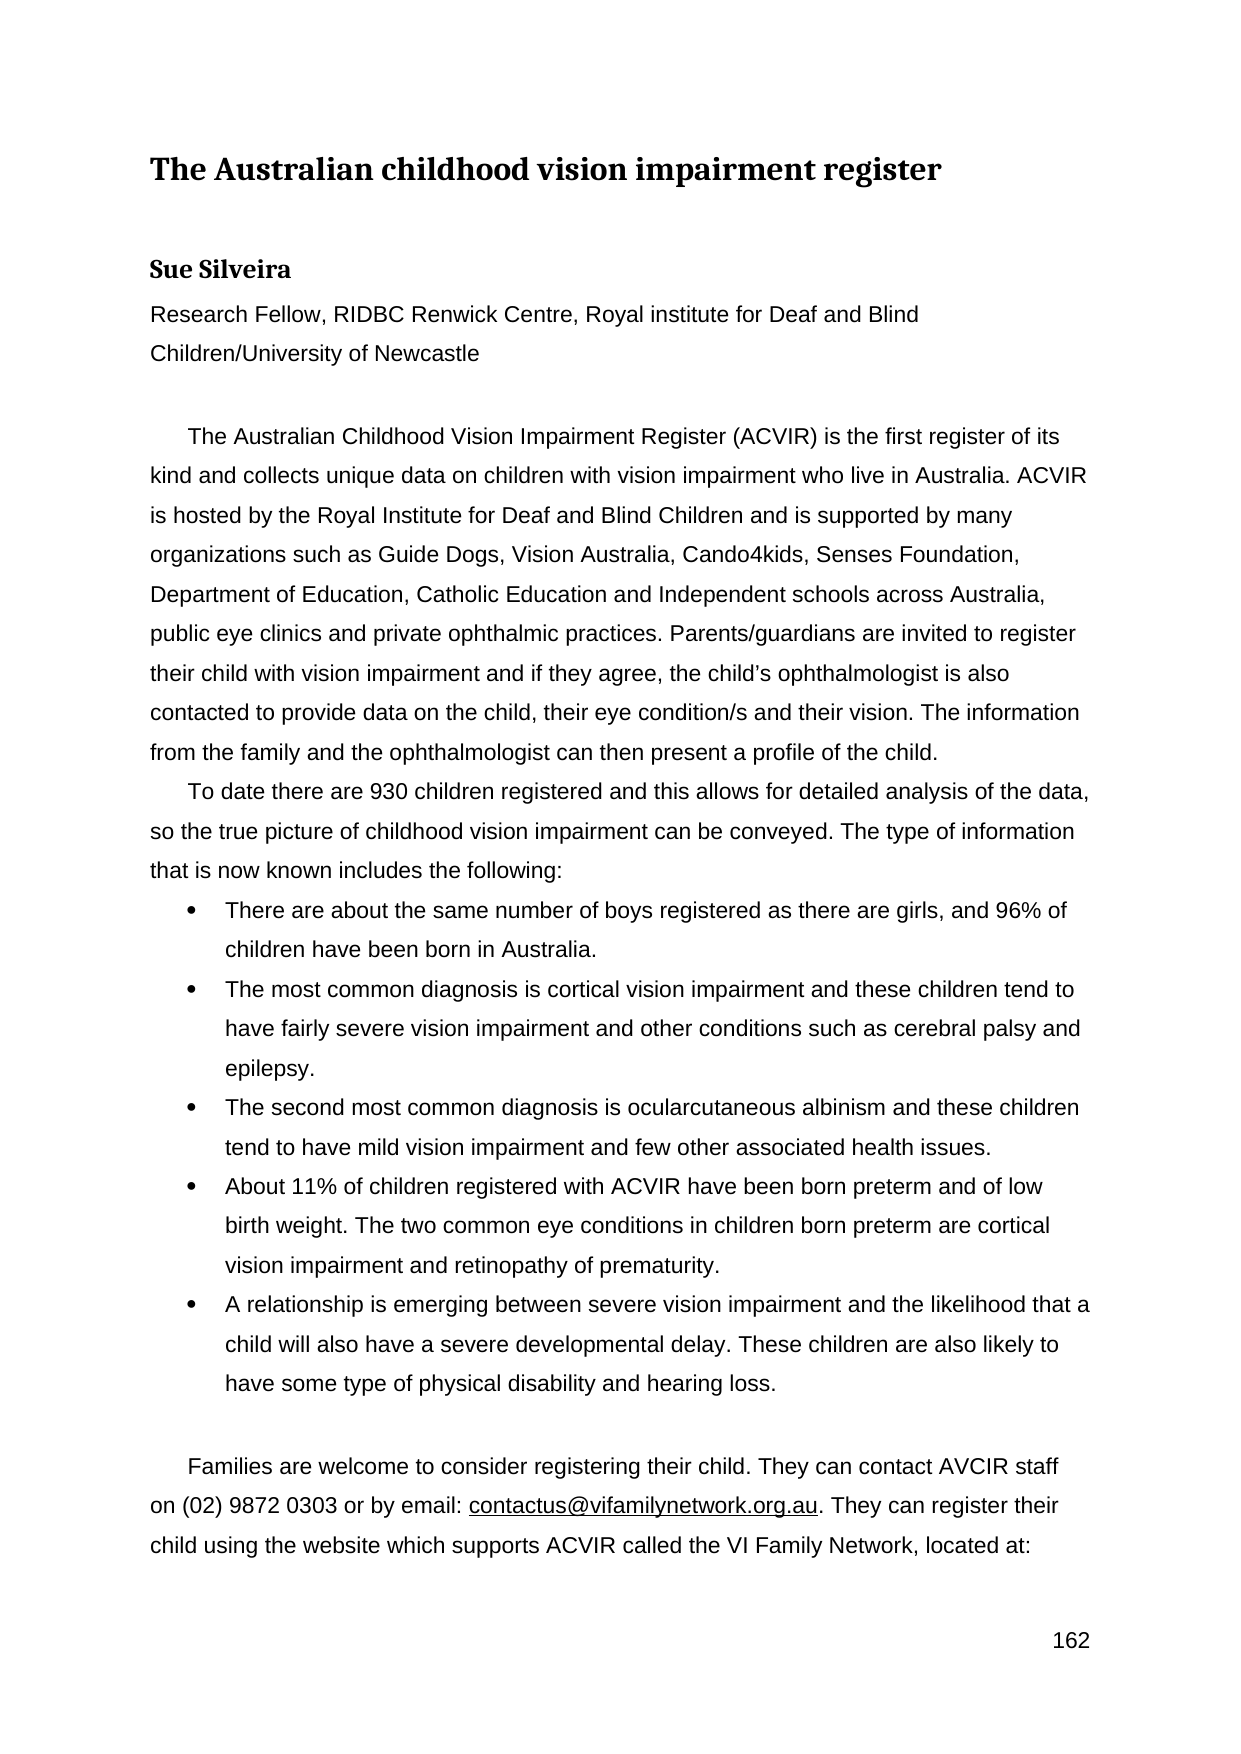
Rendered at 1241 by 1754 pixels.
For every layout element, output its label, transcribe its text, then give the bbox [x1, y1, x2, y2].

list A relationship is emerging between severe vision impairment and the likelihood that a child will also have a severe developmental delay. These children are also likely to have some type of physical disability and hearing loss. [187, 1291, 1090, 1397]
list About 11% of children registered with ACVIR have been born preterm and of low birth weight. The two common eye conditions in children born preterm are cortical vision impairment and retinopathy of prematurity. [187, 1173, 1090, 1278]
subtitle The Australian childhood vision impairment register [150, 150, 1090, 188]
text The Australian Childhood Vision Impairment Register (ACVIR) is the first register of its kind and collects unique data on children with vision impairment who live in Australia. ACVIR is hosted by the Royal Institute for Deaf and Blind Children and is supported by many organizations such as Guide Dogs, Vision Australia, Cando4kids, Senses Foundation, Department of Education, Catholic Education and Independent schools across Australia, public eye clinics and private ophthalmic practices. Parents/guardians are invited to register their child with vision impairment and if they agree, the child’s ophthalmologist is also contacted to provide data on the child, their eye condition/s and their vision. The information from the family and the ophthalmologist can then present a profile of the child. [150, 423, 1090, 765]
list There are about the same number of boys registered as there are girls, and 96% of children have been born in Australia. [187, 897, 1090, 962]
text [150, 1453, 1090, 1558]
list The most common diagnosis is cortical vision impairment and these children tend to have fairly severe vision impairment and other conditions such as cerebral palsy and epilepsy. [187, 976, 1090, 1081]
list The second most common diagnosis is ocularcutaneous albinism and these children tend to have mild vision impairment and few other associated health issues. [187, 1094, 1090, 1160]
text To date there are 930 children registered and this allows for detailed analysis of the data, so the true picture of childhood vision impairment can be conveyed. The type of information that is now known includes the following: [150, 778, 1090, 883]
text Research Fellow, RIDBC Renwick Centre, Royal institute for Deaf and Blind Children/University of Newcastle [150, 301, 1090, 367]
subtitle Sue Silveira [150, 254, 1090, 285]
